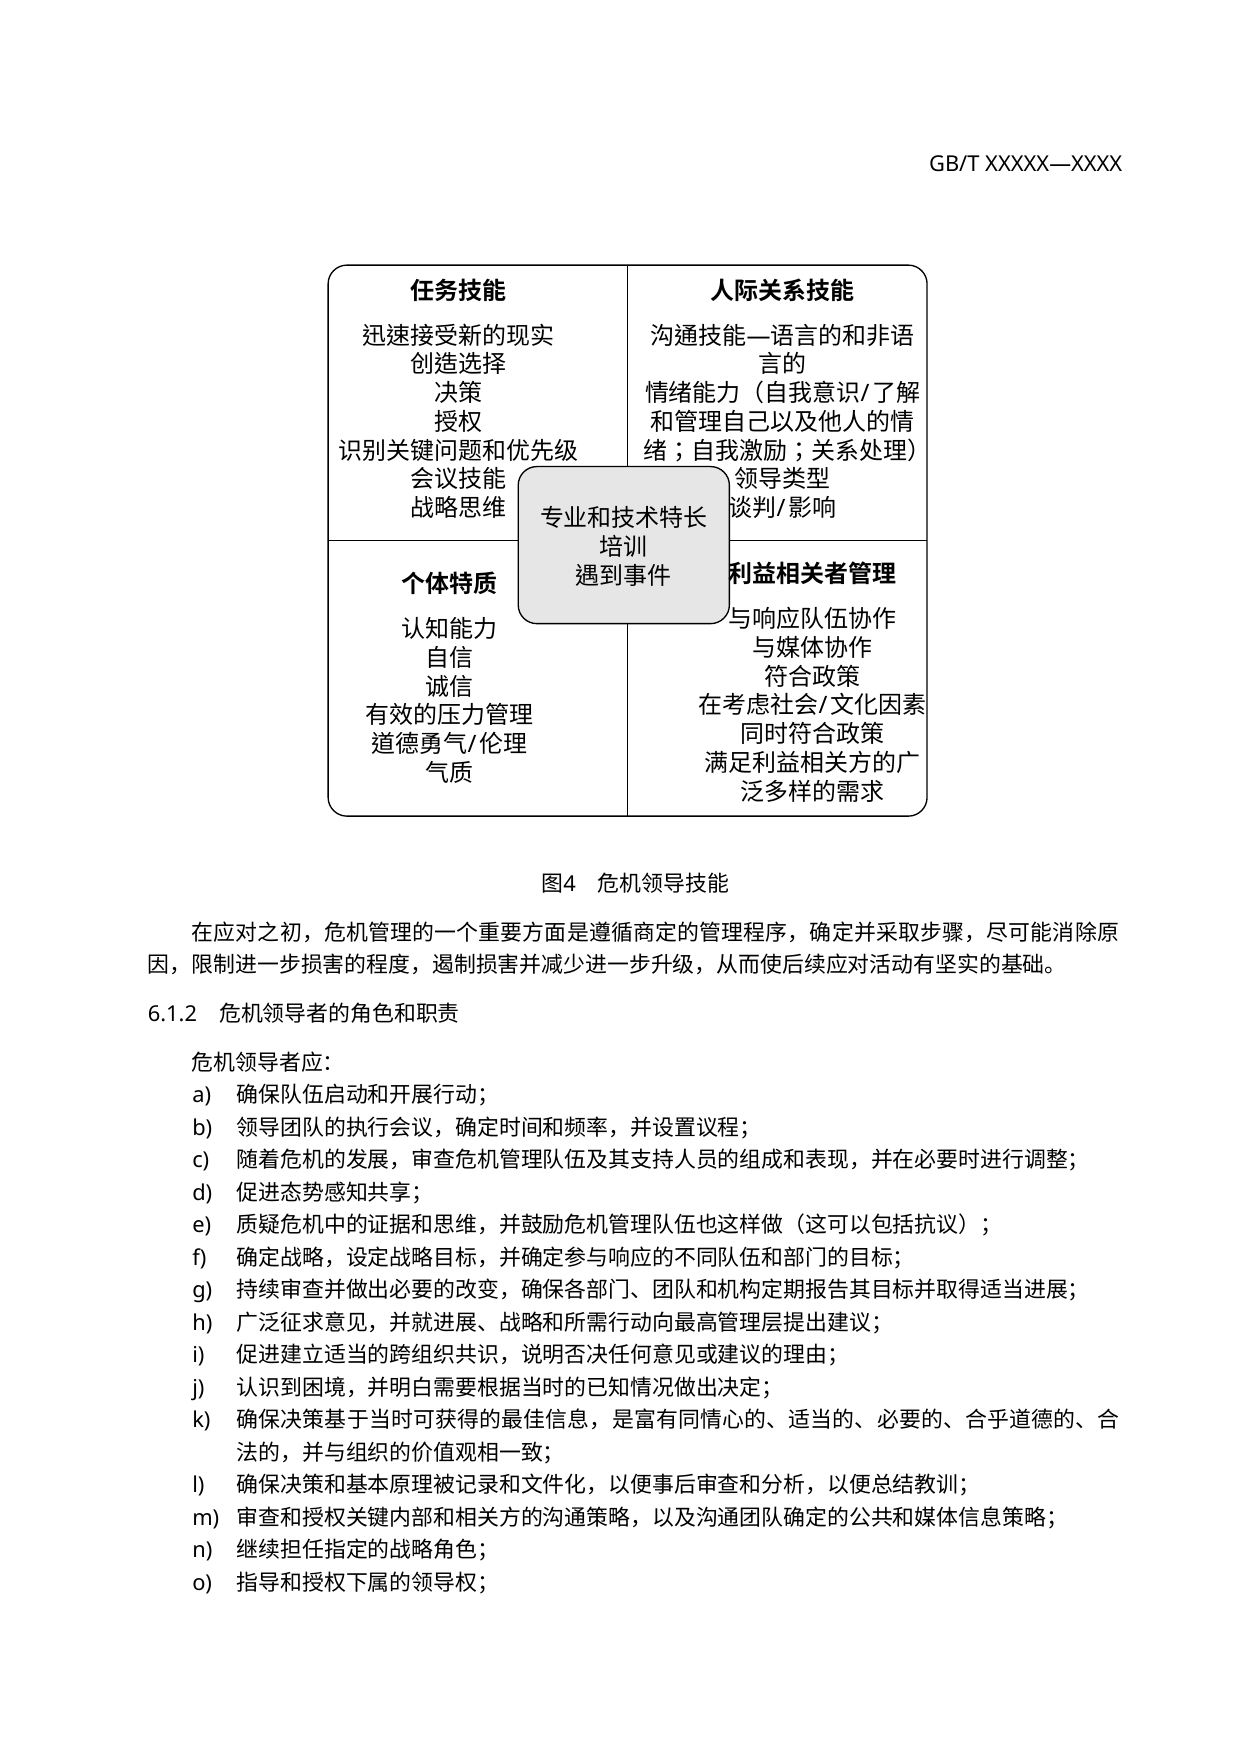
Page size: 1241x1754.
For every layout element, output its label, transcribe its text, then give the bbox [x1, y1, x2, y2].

text 继续担任指定的战略角色； [192, 1532, 1122, 1564]
text 质疑危机中的证据和思维，并鼓励危机管理队伍也这样做（这可以包括抗议）； [192, 1207, 1122, 1239]
text 持续审查并做出必要的改变，确保各部门、团队和机构定期报告其目标并取得适当进展； [192, 1272, 1122, 1304]
text 领导团队的执行会议，确定时间和频率，并设置议程； [192, 1109, 1122, 1142]
text 确保决策基于当时可获得的最佳信息，是富有同情心的、适当的、必要的、合乎道德的、合法的，并与组织的价值观相一致； [192, 1402, 1122, 1467]
text 认识到困境，并明白需要根据当时的已知情况做出决定； [192, 1369, 1122, 1402]
text 确保决策和基本原理被记录和文件化，以便事后审查和分析，以便总结教训； [192, 1467, 1122, 1499]
text 确定战略，设定战略目标，并确定参与响应的不同队伍和部门的目标； [192, 1239, 1122, 1272]
text 危机领导者应： [148, 1044, 1122, 1077]
text 指导和授权下属的领导权； [192, 1564, 1122, 1597]
list 确保队伍启动和开展行动； [192, 1077, 1122, 1109]
text 促进建立适当的跨组织共识，说明否决任何意见或建议的理由； [192, 1337, 1122, 1369]
text 危机领导者的角色和职责 [148, 996, 1122, 1028]
text 广泛征求意见，并就进展、战略和所需行动向最高管理层提出建议； [192, 1304, 1122, 1337]
text 随着危机的发展，审查危机管理队伍及其支持人员的组成和表现，并在必要时进行调整； [192, 1142, 1122, 1174]
text 在应对之初，危机管理的一个重要方面是遵循商定的管理程序，确定并采取步骤，尽可能消除原因，限制进一步损害的程度，遏制损害并减少进一步升级，从而使后续应对活动有坚实的基础。 [148, 914, 1122, 979]
text 审查和授权关键内部和相关方的沟通策略，以及沟通团队确定的公共和媒体信息策略； [192, 1499, 1122, 1532]
text 促进态势感知共享； [192, 1174, 1122, 1207]
text 危机领导技能 [148, 866, 1122, 898]
